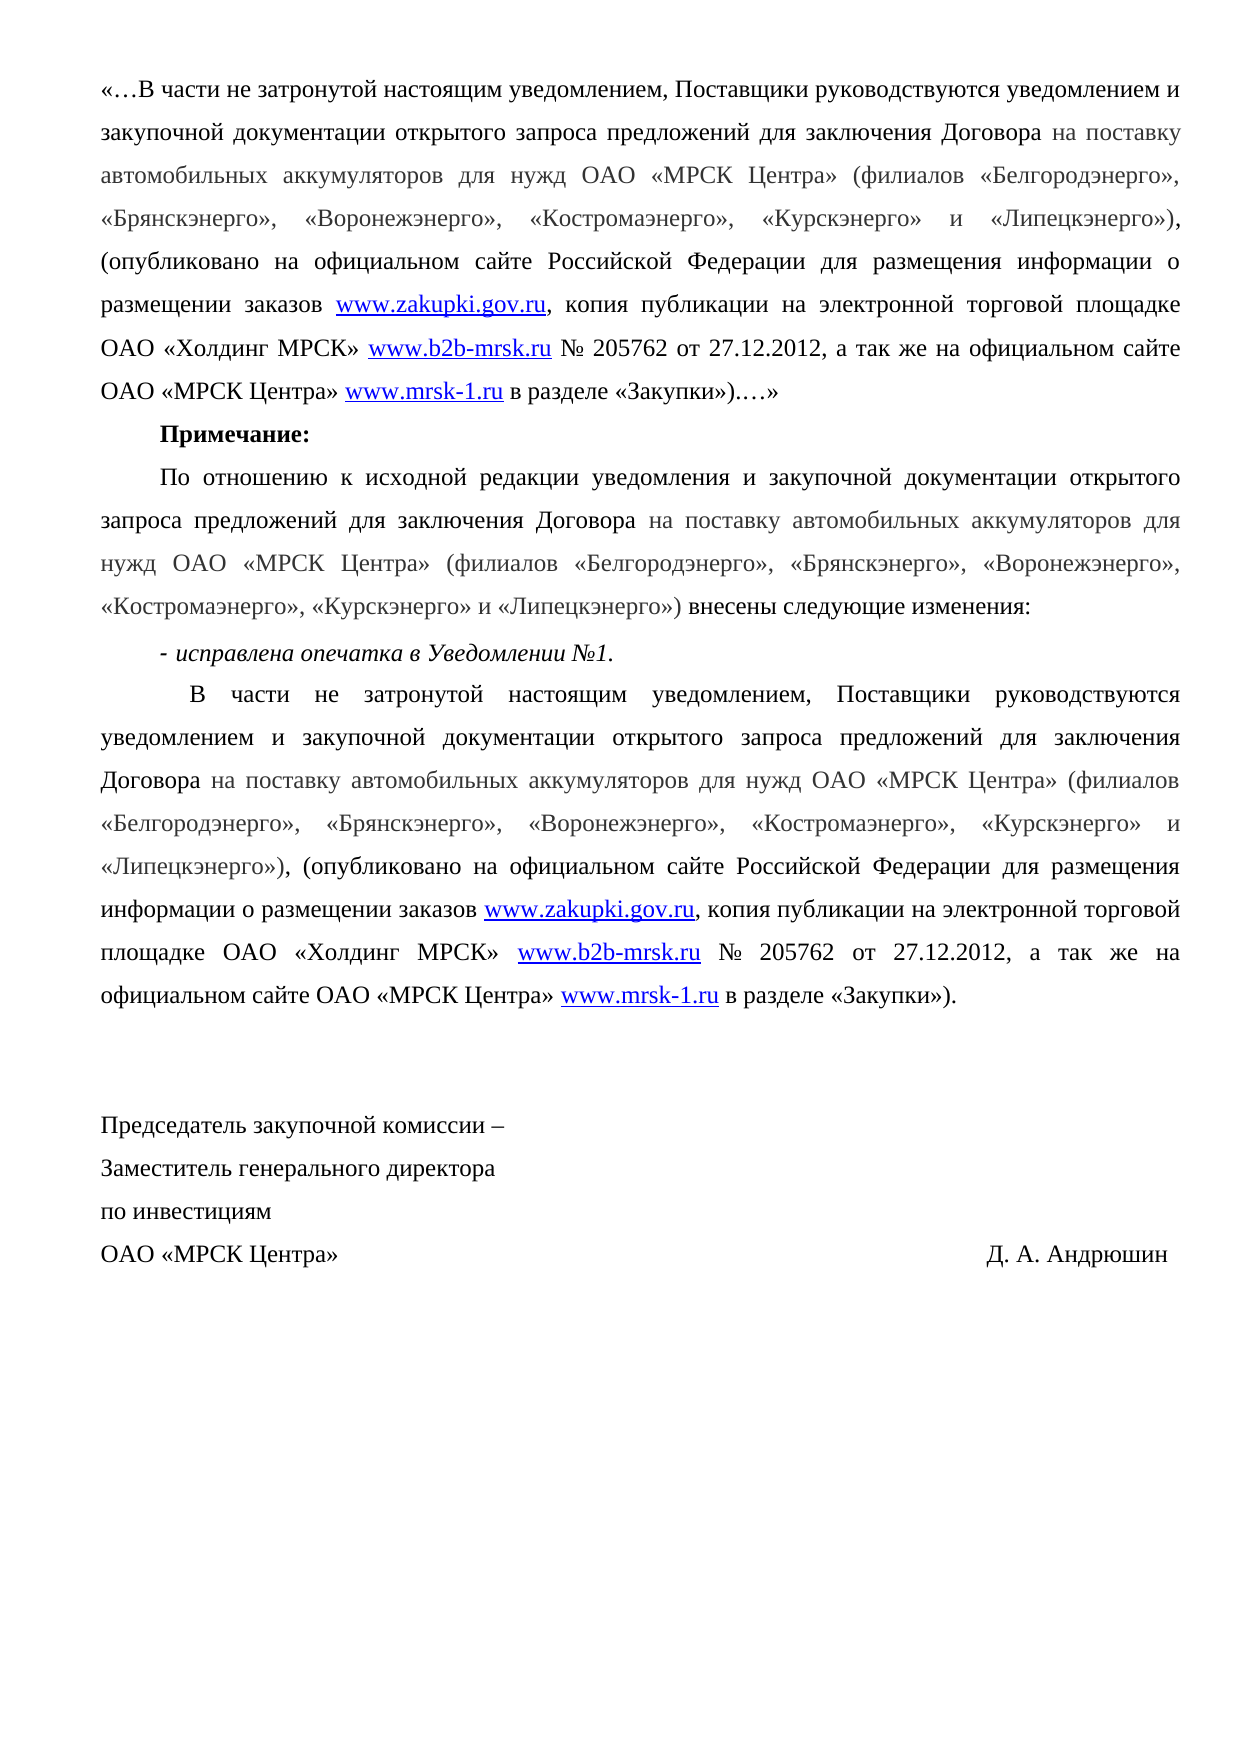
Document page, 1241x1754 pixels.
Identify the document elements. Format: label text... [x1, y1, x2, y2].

text Заместитель генерального директора [100, 1153, 1181, 1182]
list «…В части не затронутой настоящим уведомлением, Поставщики руководствуются уведомлением и закупочной документации открытого запроса предложений для заключения Договора на поставку автомобильных аккумуляторов для нужд ОАО «МРСК Центра» (филиалов «Белгородэнерго», «Брянскэнерго», «Воронежэнерго», «Костромаэнерго», «Курскэнерго» и «Липецкэнерго»), (опубликовано на официальном сайте Российской Федерации для размещения информации о размещении заказов www.zakupki.gov.ru, копия публикации на электронной торговой площадке ОАО «Холдинг МРСК» www.b2b-mrsk.ru № 205762 от 27.12.2012, а так же на официальном сайте ОАО «МРСК Центра» www.mrsk-1.ru в разделе «Закупки»).…» [100, 74, 1181, 404]
text Председатель закупочной комиссии – [100, 1110, 1181, 1139]
text По отношению к исходной редакции уведомления и закупочной документации открытого запроса предложений для заключения Договора на поставку автомобильных аккумуляторов для нужд ОАО «МРСК Центра» (филиалов «Белгородэнерго», «Брянскэнерго», «Воронежэнерго», «Костромаэнерго», «Курскэнерго» и «Липецкэнерго») внесены следующие изменения: [100, 462, 1181, 620]
list исправлена опечатка в Уведомлении №1. [100, 634, 1181, 668]
text ОАО «МРСК Центра» Д. А. Андрюшин [100, 1239, 1181, 1268]
list Примечание: [100, 419, 1181, 448]
text по инвестициям [100, 1196, 1181, 1225]
text В части не затронутой настоящим уведомлением, Поставщики руководствуются уведомлением и закупочной документации открытого запроса предложений для заключения Договора на поставку автомобильных аккумуляторов для нужд ОАО «МРСК Центра» (филиалов «Белгородэнерго», «Брянскэнерго», «Воронежэнерго», «Костромаэнерго», «Курскэнерго» и «Липецкэнерго»), (опубликовано на официальном сайте Российской Федерации для размещения информации о размещении заказов www.zakupki.gov.ru, копия публикации на электронной торговой площадке ОАО «Холдинг МРСК» www.b2b-mrsk.ru № 205762 от 27.12.2012, а так же на официальном сайте ОАО «МРСК Центра» www.mrsk-1.ru в разделе «Закупки»). [100, 679, 1181, 1009]
